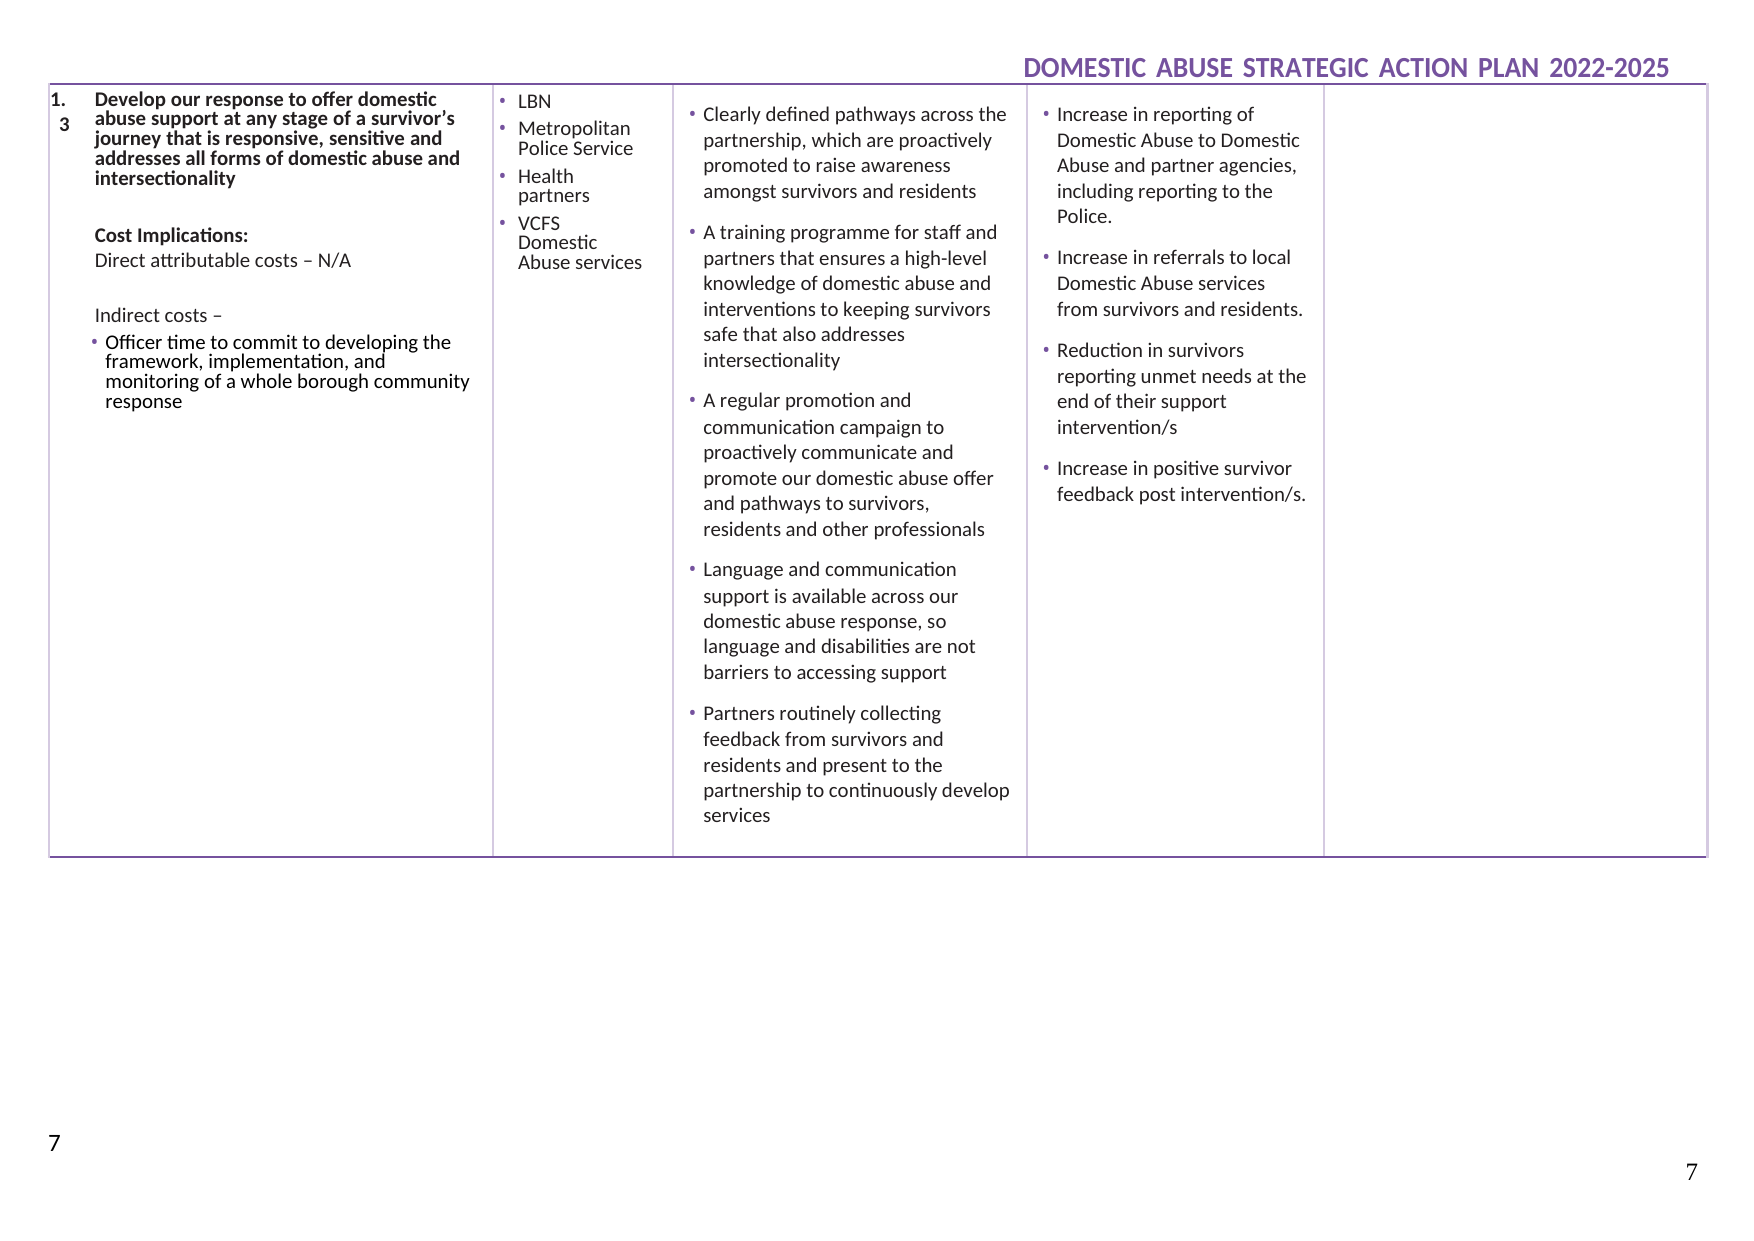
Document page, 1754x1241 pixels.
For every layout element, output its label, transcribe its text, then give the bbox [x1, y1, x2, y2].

table_cell 1.3 [50, 85, 77, 856]
table_cell Develop our response to offer domestic abuse support at any stage of a survivor’s journey that is responsive, sensitive and addresses all forms of domestic abuse and intersectionality Cost Implications: Direct attributable costs – N/A Indirect costs – Officer time to commit to developing the framework, implementation, and monitoring of a whole borough community response [77, 85, 492, 856]
table_cell Increase in reporting of Domestic Abuse to Domestic Abuse and partner agencies, including reporting to the Police. Increase in referrals to local Domestic Abuse services from survivors and residents. Reduction in survivors reporting unmet needs at the end of their support intervention/s Increase in positive survivor feedback post intervention/s. [1028, 85, 1323, 856]
table_cell LBN Metropolitan Police Service Health partners VCFS Domestic Abuse services [494, 85, 672, 856]
table_cell Clearly defined pathways across the partnership, which are proactively promoted to raise awareness amongst survivors and residents A training programme for staff and partners that ensures a high-level knowledge of domestic abuse and interventions to keeping survivors safe that also addresses intersectionality A regular promotion and communication campaign to proactively communicate and promote our domestic abuse offer and pathways to survivors, residents and other professionals Language and communication support is available across our domestic abuse response, so language and disabilities are not barriers to accessing support Partners routinely collecting feedback from survivors and residents and present to the partnership to continuously develop services [674, 85, 1026, 856]
